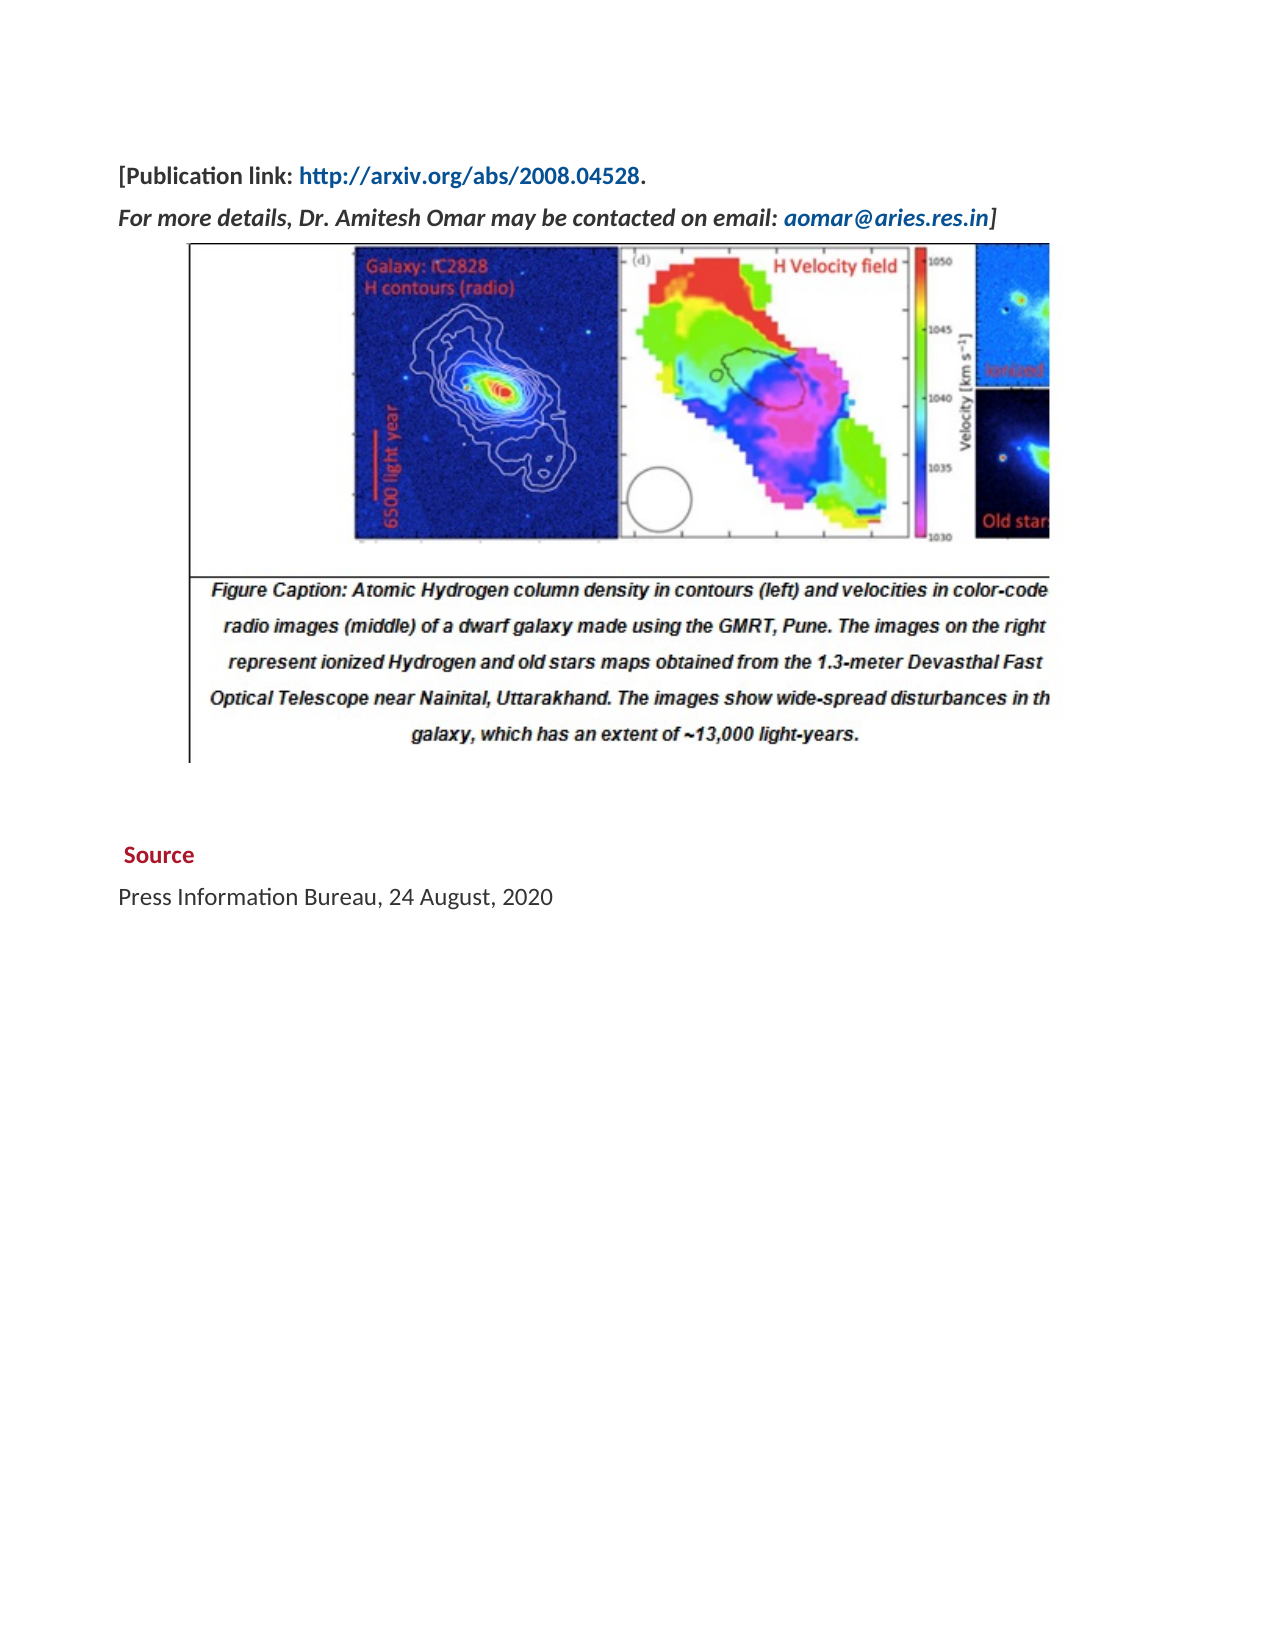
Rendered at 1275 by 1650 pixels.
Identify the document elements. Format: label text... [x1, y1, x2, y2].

picture [186, 243, 1069, 763]
text [Publication link: http://arxiv.org/abs/2008.04528. [118, 160, 1137, 191]
subtitle Source [118, 839, 1137, 869]
text For more details, Dr. Amitesh Omar may be contacted on email: aomar@aries.res.in] [118, 202, 1137, 232]
text Press Information Bureau, 24 August, 2020 [118, 881, 1137, 911]
